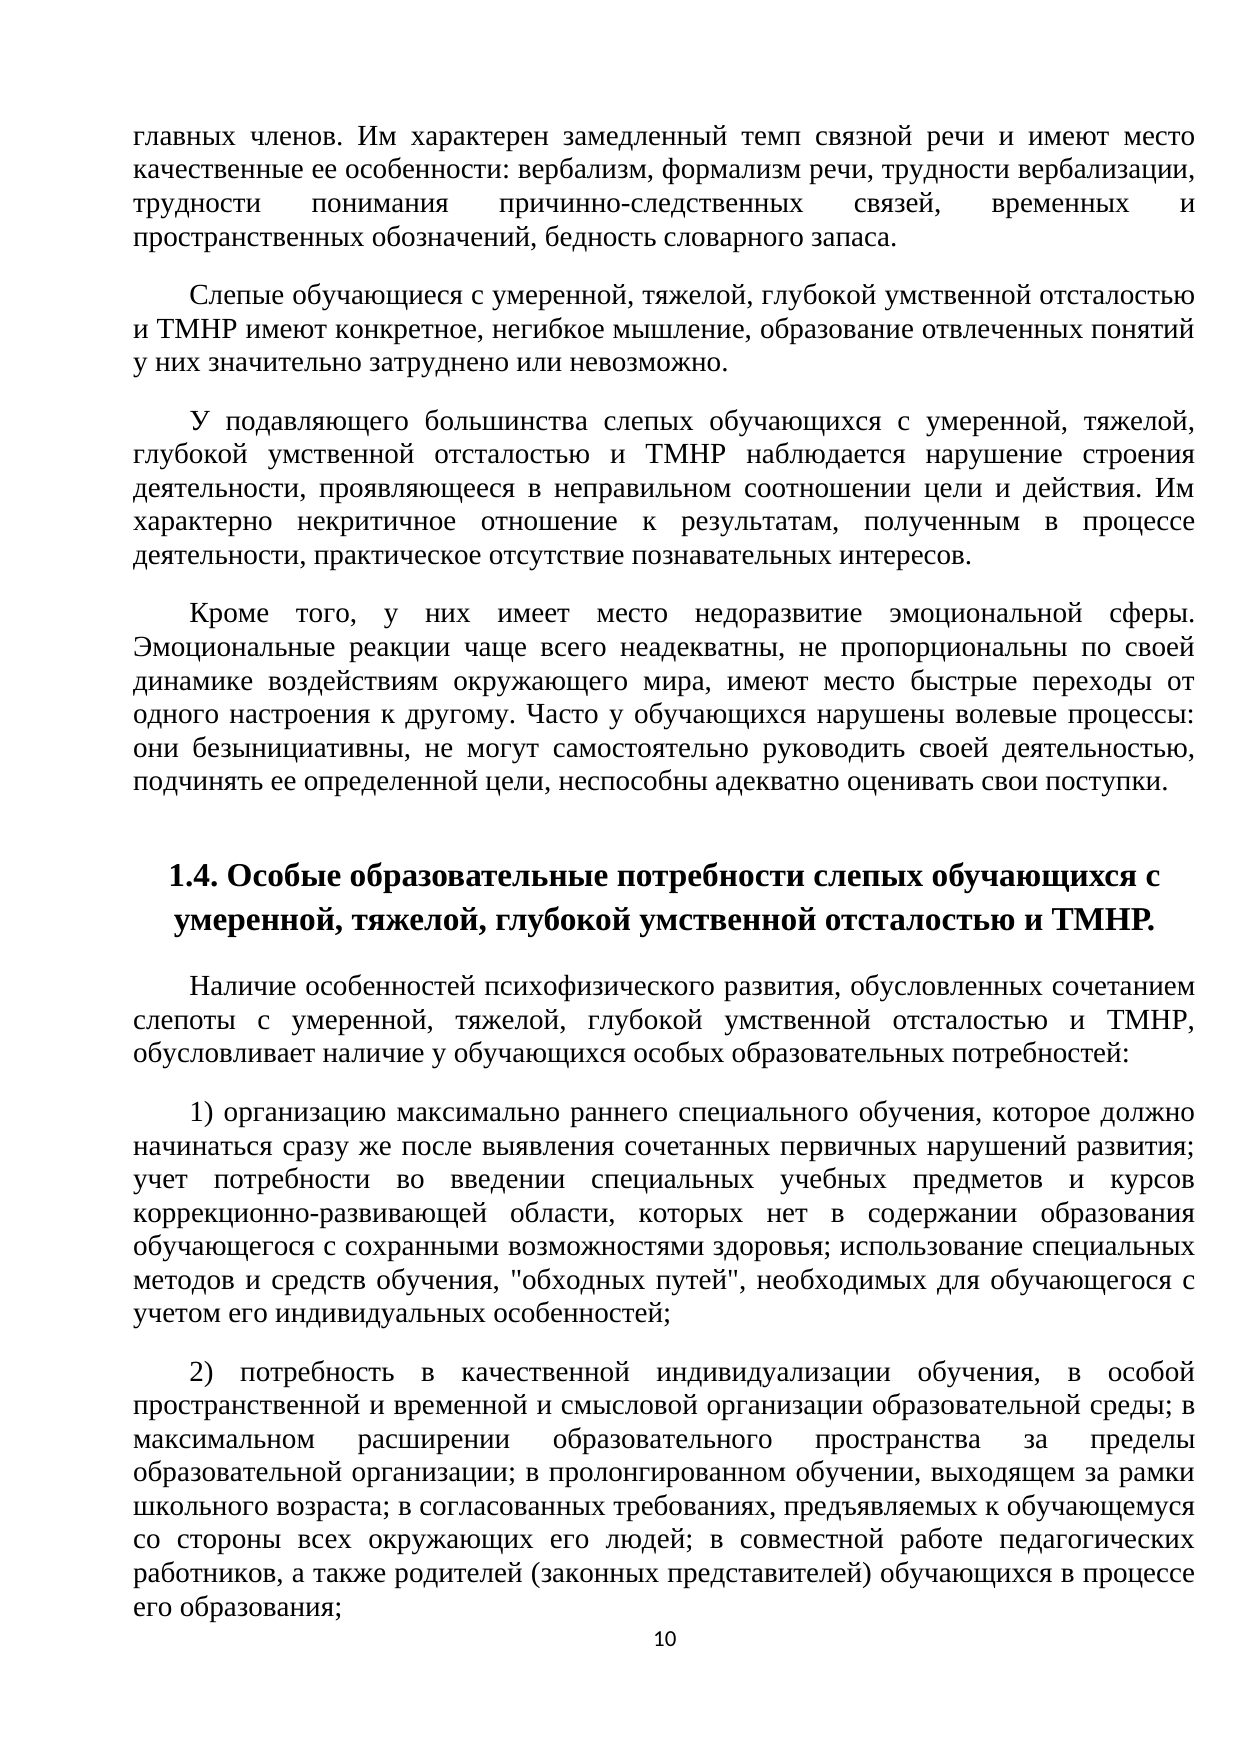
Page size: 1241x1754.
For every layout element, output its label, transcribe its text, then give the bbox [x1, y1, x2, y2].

text Кроме того, у них имеет место недоразвитие эмоциональной сферы. Эмоциональные реакции чаще всего неадекватны, не пропорциональны по своей динамике воздействиям окружающего мира, имеют место быстрые переходы от одного настроения к другому. Часто у обучающихся нарушены волевые процессы: они безынициативны, не могут самостоятельно руководить своей деятельностью, подчинять ее определенной цели, неспособны адекватно оценивать свои поступки. [133, 596, 1196, 797]
text У подавляющего большинства слепых обучающихся с умеренной, тяжелой, глубокой умственной отсталостью и ТМНР наблюдается нарушение строения деятельности, проявляющееся в неправильном соотношении цели и действия. Им характерно некритичное отношение к результатам, полученным в процессе деятельности, практическое отсутствие познавательных интересов. [133, 403, 1196, 571]
text Слепые обучающиеся с умеренной, тяжелой, глубокой умственной отсталостью и ТМНР имеют конкретное, негибкое мышление, образование отвлеченных понятий у них значительно затруднено или невозможно. [133, 277, 1196, 378]
text 1) организацию максимально раннего специального обучения, которое должно начинаться сразу же после выявления сочетанных первичных нарушений развития; учет потребности во введении специальных учебных предметов и курсов коррекционно-развивающей области, которых нет в содержании образования обучающегося с сохранными возможностями здоровья; использование специальных методов и средств обучения, "обходных путей", необходимых для обучающегося с учетом его индивидуальных особенностей; [133, 1094, 1196, 1329]
title 1.4. Особые образовательные потребности слепых обучающихся с умеренной, тяжелой, глубокой умственной отсталостью и ТМНР. [133, 855, 1196, 938]
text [133, 118, 1196, 252]
text 2) потребность в качественной индивидуализации обучения, в особой пространственной и временной и смысловой организации образовательной среды; в максимальном расширении образовательного пространства за пределы образовательной организации; в пролонгированном обучении, выходящем за рамки школьного возраста; в согласованных требованиях, предъявляемых к обучающемуся со стороны всех окружающих его людей; в совместной работе педагогических работников, а также родителей (законных представителей) обучающихся в процессе его образования; [133, 1354, 1196, 1622]
text Наличие особенностей психофизического развития, обусловленных сочетанием слепоты с умеренной, тяжелой, глубокой умственной отсталостью и ТМНР, обусловливает наличие у обучающихся особых образовательных потребностей: [133, 968, 1196, 1069]
